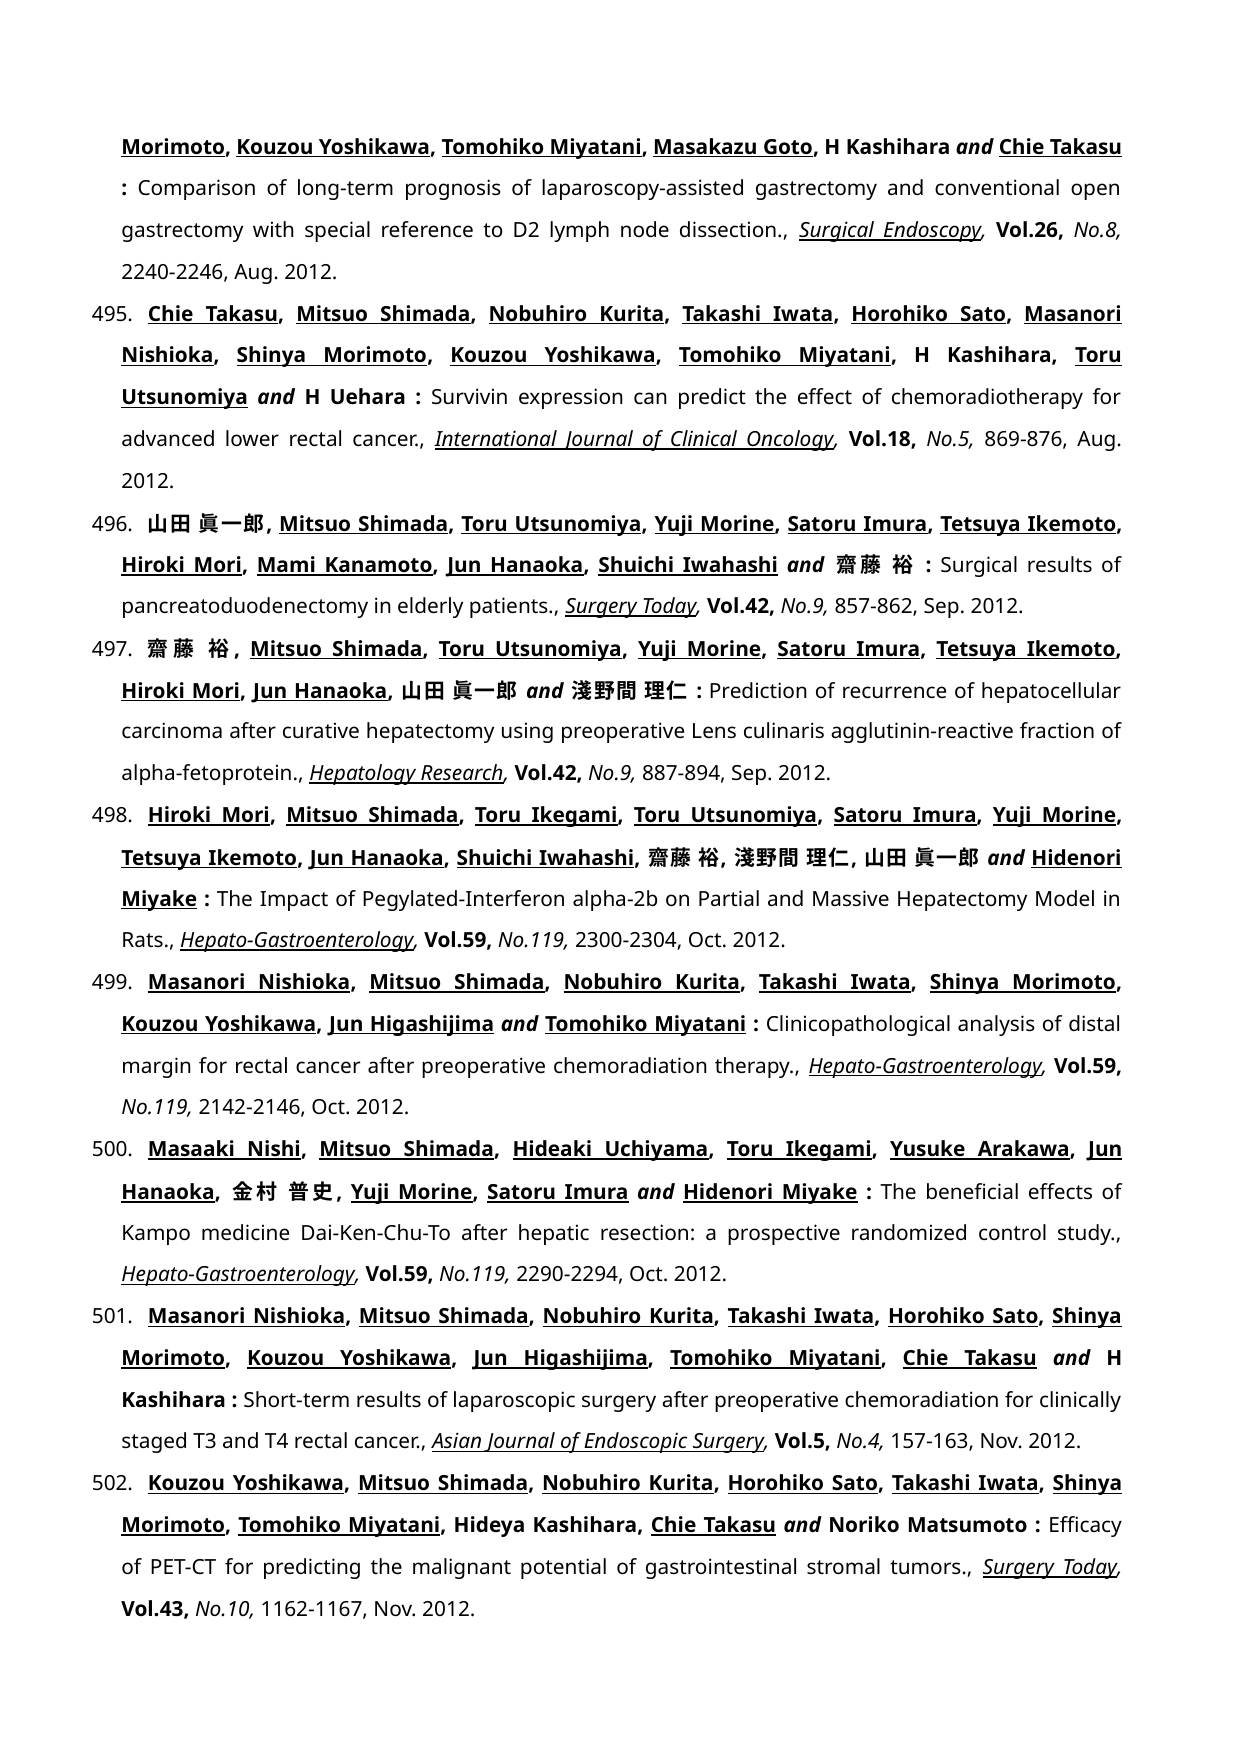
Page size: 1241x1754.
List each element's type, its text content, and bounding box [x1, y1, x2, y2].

list Kouzou Yoshikawa, Mitsuo Shimada, Nobuhiro Kurita, Horohiko Sato, Takashi Iwata, Shinya Morimoto, Tomohiko Miyatani, Hideya Kashihara, Chie Takasu and Noriko Matsumoto : Efficacy of PET-CT for predicting the malignant potential of gastrointestinal stromal tumors., Surgery Today, Vol.43, No.10, 1162-1167, Nov. 2012. [92, 1462, 1122, 1629]
list Hiroki Mori, Mitsuo Shimada, Toru Ikegami, Toru Utsunomiya, Satoru Imura, Yuji Morine, Tetsuya Ikemoto, Jun Hanaoka, Shuichi Iwahashi, 齋藤 裕, 淺野間 理仁, 山田 眞一郎 and Hidenori Miyake : The Impact of Pegylated-Interferon alpha-2b on Partial and Massive Hepatectomy Model in Rats., Hepato-Gastroenterology, Vol.59, No.119, 2300-2304, Oct. 2012. [92, 793, 1122, 961]
list Masanori Nishioka, Mitsuo Shimada, Nobuhiro Kurita, Takashi Iwata, Shinya Morimoto, Kouzou Yoshikawa, Jun Higashijima and Tomohiko Miyatani : Clinicopathological analysis of distal margin for rectal cancer after preoperative chemoradiation therapy., Hepato-Gastroenterology, Vol.59, No.119, 2142-2146, Oct. 2012. [92, 961, 1122, 1128]
list Chie Takasu, Mitsuo Shimada, Nobuhiro Kurita, Takashi Iwata, Horohiko Sato, Masanori Nishioka, Shinya Morimoto, Kouzou Yoshikawa, Tomohiko Miyatani, H Kashihara, Toru Utsunomiya and H Uehara : Survivin expression can predict the effect of chemoradiotherapy for advanced lower rectal cancer., International Journal of Clinical Oncology, Vol.18, No.5, 869-876, Aug. 2012. [92, 292, 1122, 501]
list 山田 眞一郎, Mitsuo Shimada, Toru Utsunomiya, Yuji Morine, Satoru Imura, Tetsuya Ikemoto, Hiroki Mori, Mami Kanamoto, Jun Hanaoka, Shuichi Iwahashi and 齋藤 裕 : Surgical results of pancreatoduodenectomy in elderly patients., Surgery Today, Vol.42, No.9, 857-862, Sep. 2012. [92, 501, 1122, 626]
list Masanori Nishioka, Mitsuo Shimada, Nobuhiro Kurita, Takashi Iwata, Horohiko Sato, Shinya Morimoto, Kouzou Yoshikawa, Jun Higashijima, Tomohiko Miyatani, Chie Takasu and H Kashihara : Short-term results of laparoscopic surgery after preoperative chemoradiation for clinically staged T3 and T4 rectal cancer., Asian Journal of Endoscopic Surgery, Vol.5, No.4, 157-163, Nov. 2012. [92, 1295, 1122, 1462]
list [92, 125, 1122, 292]
list Masaaki Nishi, Mitsuo Shimada, Hideaki Uchiyama, Toru Ikegami, Yusuke Arakawa, Jun Hanaoka, 金村 普史, Yuji Morine, Satoru Imura and Hidenori Miyake : The beneficial effects of Kampo medicine Dai-Ken-Chu-To after hepatic resection: a prospective randomized control study., Hepato-Gastroenterology, Vol.59, No.119, 2290-2294, Oct. 2012. [92, 1128, 1122, 1295]
list 齋藤 裕, Mitsuo Shimada, Toru Utsunomiya, Yuji Morine, Satoru Imura, Tetsuya Ikemoto, Hiroki Mori, Jun Hanaoka, 山田 眞一郎 and 淺野間 理仁 : Prediction of recurrence of hepatocellular carcinoma after curative hepatectomy using preoperative Lens culinaris agglutinin-reactive fraction of alpha-fetoprotein., Hepatology Research, Vol.42, No.9, 887-894, Sep. 2012. [92, 626, 1122, 793]
